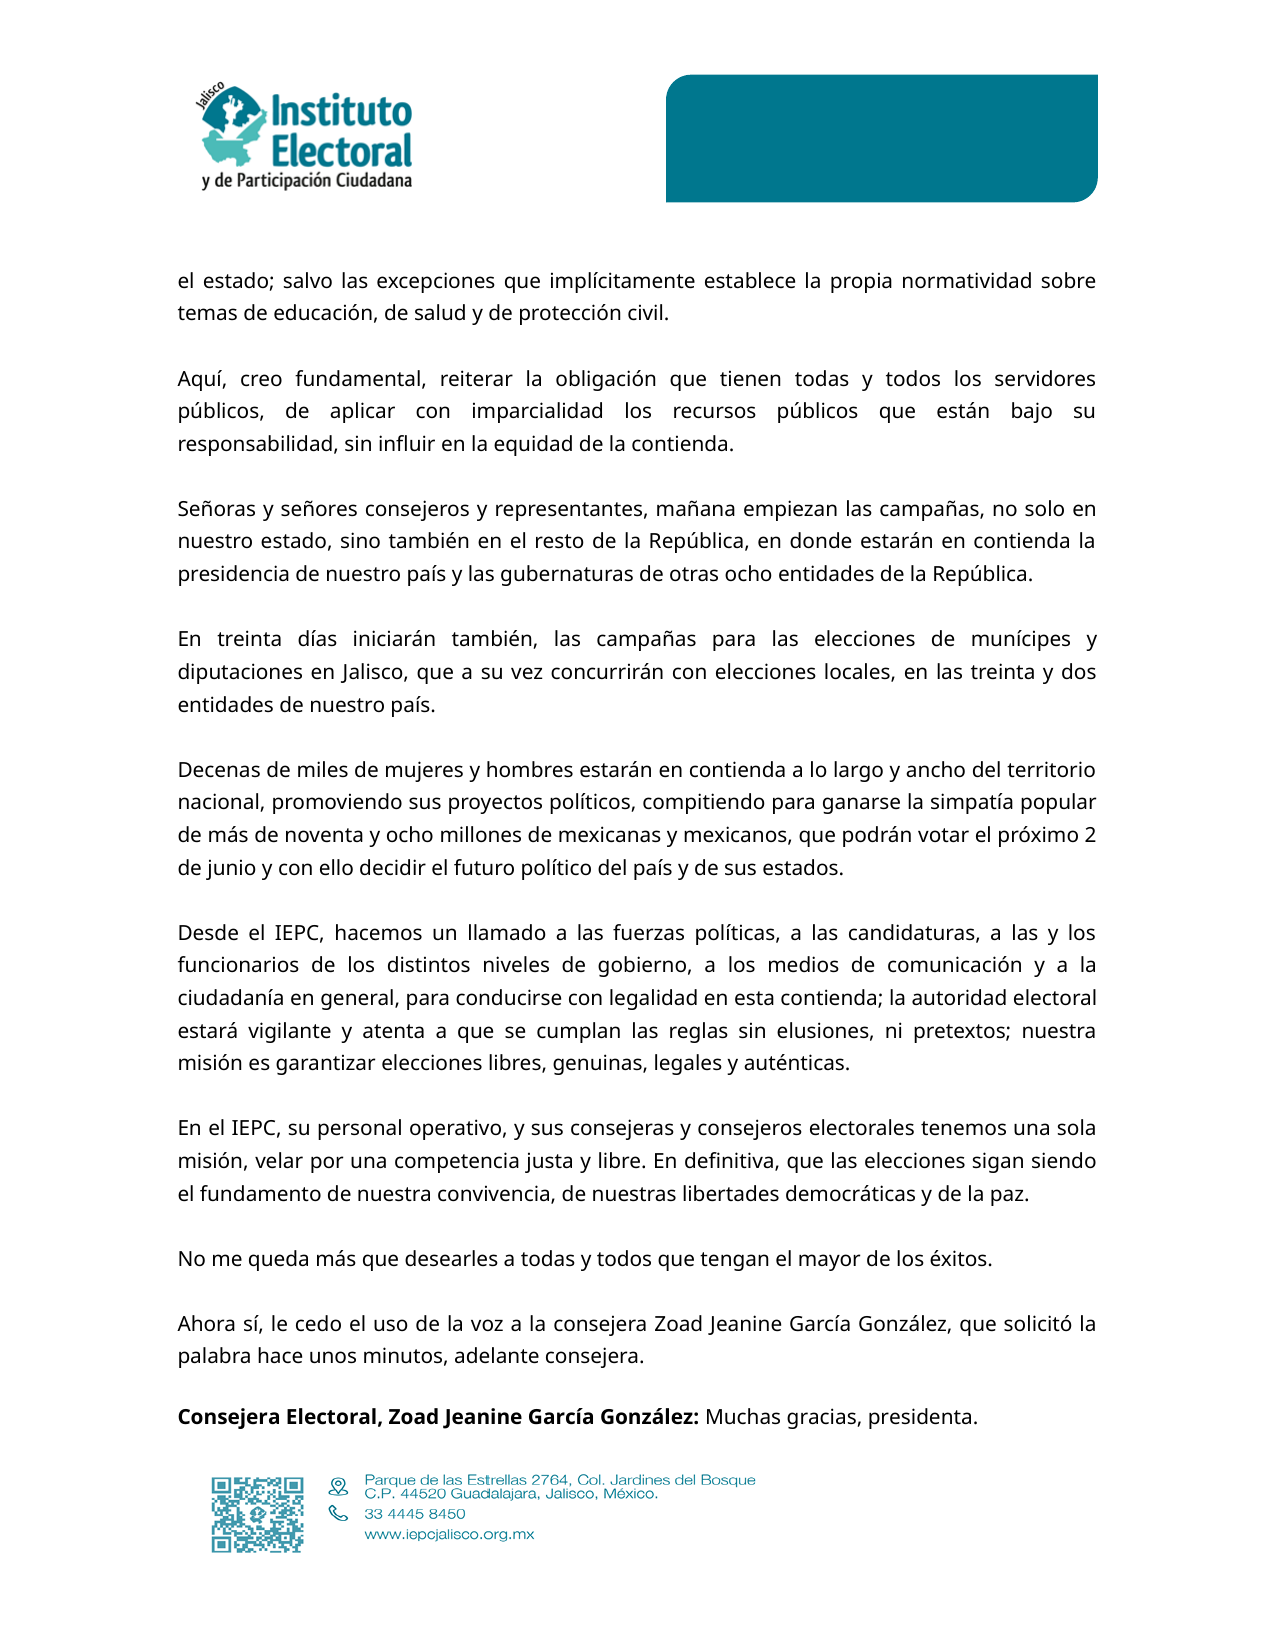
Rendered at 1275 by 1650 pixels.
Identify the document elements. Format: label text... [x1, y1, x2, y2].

text Decenas de miles de mujeres y hombres estarán en contienda a lo largo y ancho del territorio nacional, promoviendo sus proyectos políticos, compitiendo para ganarse la simpatía popular de más de noventa y ocho millones de mexicanas y mexicanos, que podrán votar el próximo 2 de junio y con ello decidir el futuro político del país y de sus estados. [177, 755, 1098, 881]
text Desde el IEPC, hacemos un llamado a las fuerzas políticas, a las candidaturas, a las y los funcionarios de los distintos niveles de gobierno, a los medios de comunicación y a la ciudadanía en general, para conducirse con legalidad en esta contienda; la autoridad electoral estará vigilante y atenta a que se cumplan las reglas sin elusiones, ni pretextos; nuestra misión es garantizar elecciones libres, genuinas, legales y auténticas. [177, 918, 1098, 1077]
text Aquí, creo fundamental, reiterar la obligación que tienen todas y todos los servidores públicos, de aplicar con imparcialidad los recursos públicos que están bajo su responsabilidad, sin influir en la equidad de la contienda. [177, 364, 1098, 457]
text No me queda más que desearles a todas y todos que tengan el mayor de los éxitos. [177, 1244, 1098, 1272]
picture [188, 1454, 788, 1572]
text Consejera Electoral, Zoad Jeanine García González: Muchas gracias, presidenta. [177, 1402, 1098, 1430]
text En treinta días iniciarán también, las campañas para las elecciones de munícipes y diputaciones en Jalisco, que a su vez concurrirán con elecciones locales, en las treinta y dos entidades de nuestro país. [177, 624, 1098, 718]
text Señoras y señores consejeros y representantes, mañana empiezan las campañas, no solo en nuestro estado, sino también en el resto de la República, en donde estarán en contienda la presidencia de nuestro país y las gubernaturas de otras ocho entidades de la República. [177, 494, 1098, 588]
picture [188, 73, 429, 203]
text En el IEPC, su personal operativo, y sus consejeras y consejeros electorales tenemos una sola misión, velar por una competencia justa y libre. En definitiva, que las elecciones sigan siendo el fundamento de nuestra convivencia, de nuestras libertades democráticas y de la paz. [177, 1113, 1098, 1207]
text Ahora sí, le cedo el uso de la voz a la consejera Zoad Jeanine García González, que solicitó la palabra hace unos minutos, adelante consejera. [177, 1309, 1098, 1370]
